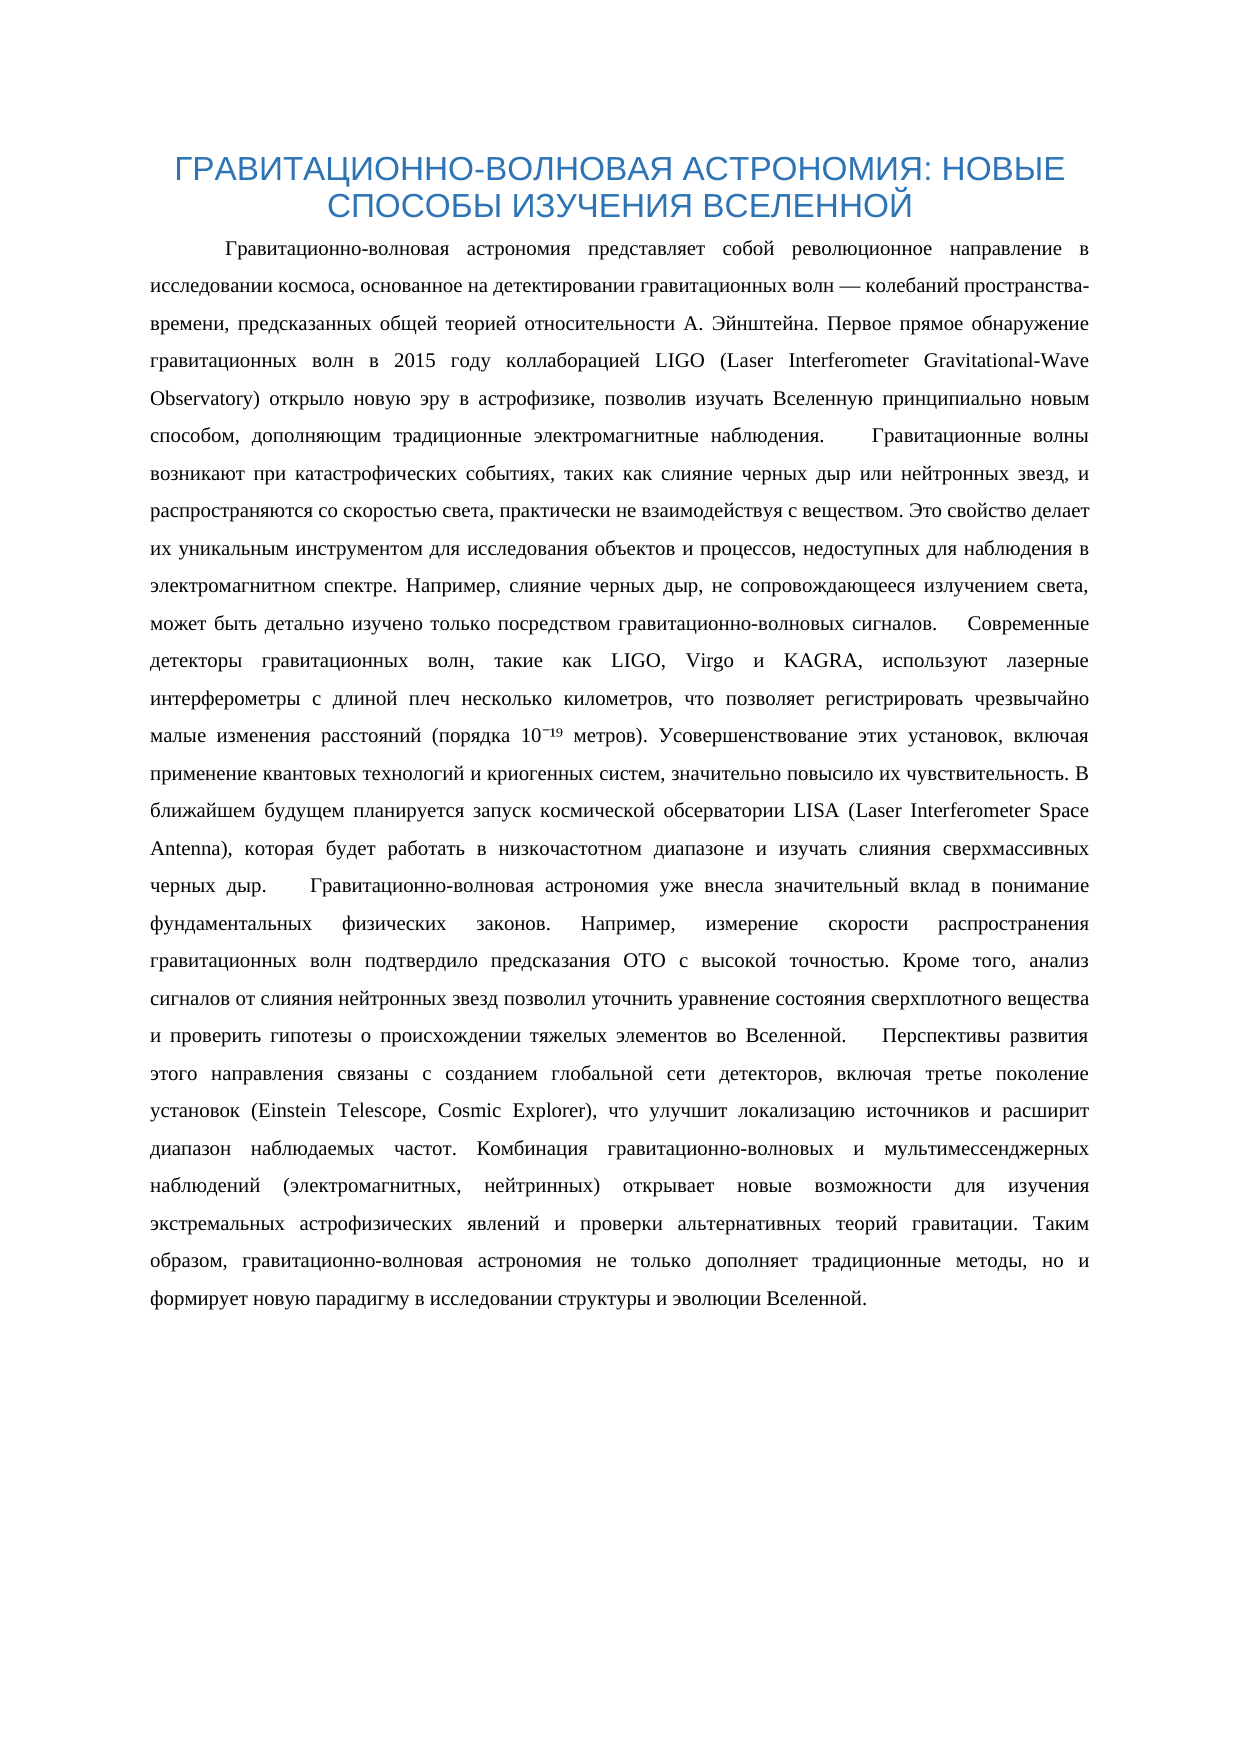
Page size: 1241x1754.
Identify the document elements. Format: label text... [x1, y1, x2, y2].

text Гравитационно-волновая астрономия представляет собой революционное направление в исследовании космоса, основанное на детектировании гравитационных волн — колебаний пространства-времени, предсказанных общей теорией относительности А. Эйнштейна. Первое прямое обнаружение гравитационных волн в 2015 году коллаборацией LIGO (Laser Interferometer Gravitational-Wave Observatory) открыло новую эру в астрофизике, позволив изучать Вселенную принципиально новым способом, дополняющим традиционные электромагнитные наблюдения. Гравитационные волны возникают при катастрофических событиях, таких как слияние черных дыр или нейтронных звезд, и распространяются со скоростью света, практически не взаимодействуя с веществом. Это свойство делает их уникальным инструментом для исследования объектов и процессов, недоступных для наблюдения в электромагнитном спектре. Например, слияние черных дыр, не сопровождающееся излучением света, может быть детально изучено только посредством гравитационно-волновых сигналов. Современные детекторы гравитационных волн, такие как LIGO, Virgo и KAGRA, используют лазерные интерферометры с длиной плеч несколько километров, что позволяет регистрировать чрезвычайно малые изменения расстояний (порядка 10⁻¹⁹ метров). Усовершенствование этих установок, включая применение квантовых технологий и криогенных систем, значительно повысило их чувствительность. В ближайшем будущем планируется запуск космической обсерватории LISA (Laser Interferometer Space Antenna), которая будет работать в низкочастотном диапазоне и изучать слияния сверхмассивных черных дыр. Гравитационно-волновая астрономия уже внесла значительный вклад в понимание фундаментальных физических законов. Например, измерение скорости распространения гравитационных волн подтвердило предсказания ОТО с высокой точностью. Кроме того, анализ сигналов от слияния нейтронных звезд позволил уточнить уравнение состояния сверхплотного вещества и проверить гипотезы о происхождении тяжелых элементов во Вселенной. Перспективы развития этого направления связаны с созданием глобальной сети детекторов, включая третье поколение установок (Einstein Telescope, Cosmic Explorer), что улучшит локализацию источников и расширит диапазон наблюдаемых частот. Комбинация гравитационно-волновых и мультимессенджерных наблюдений (электромагнитных, нейтринных) открывает новые возможности для изучения экстремальных астрофизических явлений и проверки альтернативных теорий гравитации. Таким образом, гравитационно-волновая астрономия не только дополняет традиционные методы, но и формирует новую парадигму в исследовании структуры и эволюции Вселенной. [150, 225, 1090, 1312]
subtitle ГРАВИТАЦИОННО-ВОЛНОВАЯ АСТРОНОМИЯ: НОВЫЕ СПОСОБЫ ИЗУЧЕНИЯ ВСЕЛЕННОЙ [150, 150, 1090, 225]
